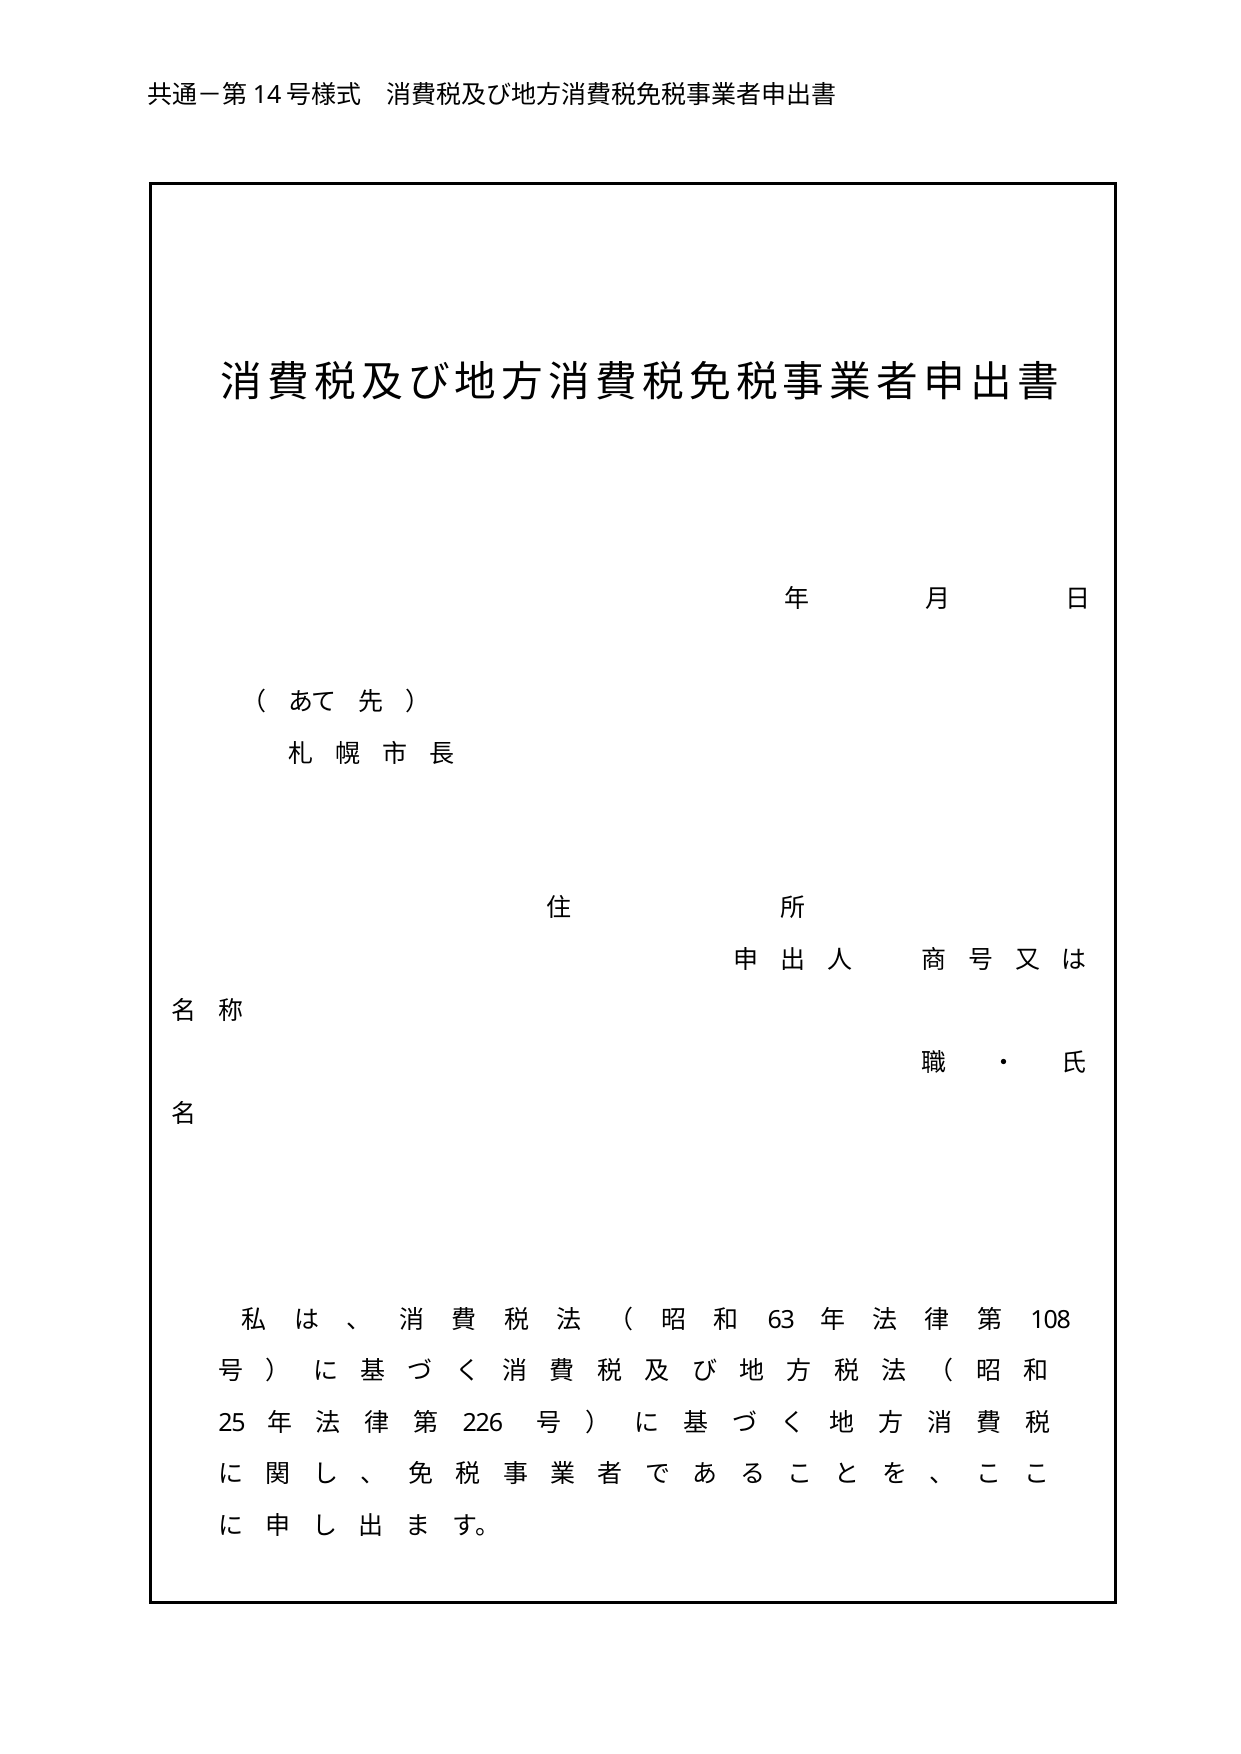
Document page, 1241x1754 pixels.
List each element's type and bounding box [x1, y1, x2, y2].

table_header [152, 185, 1114, 1601]
